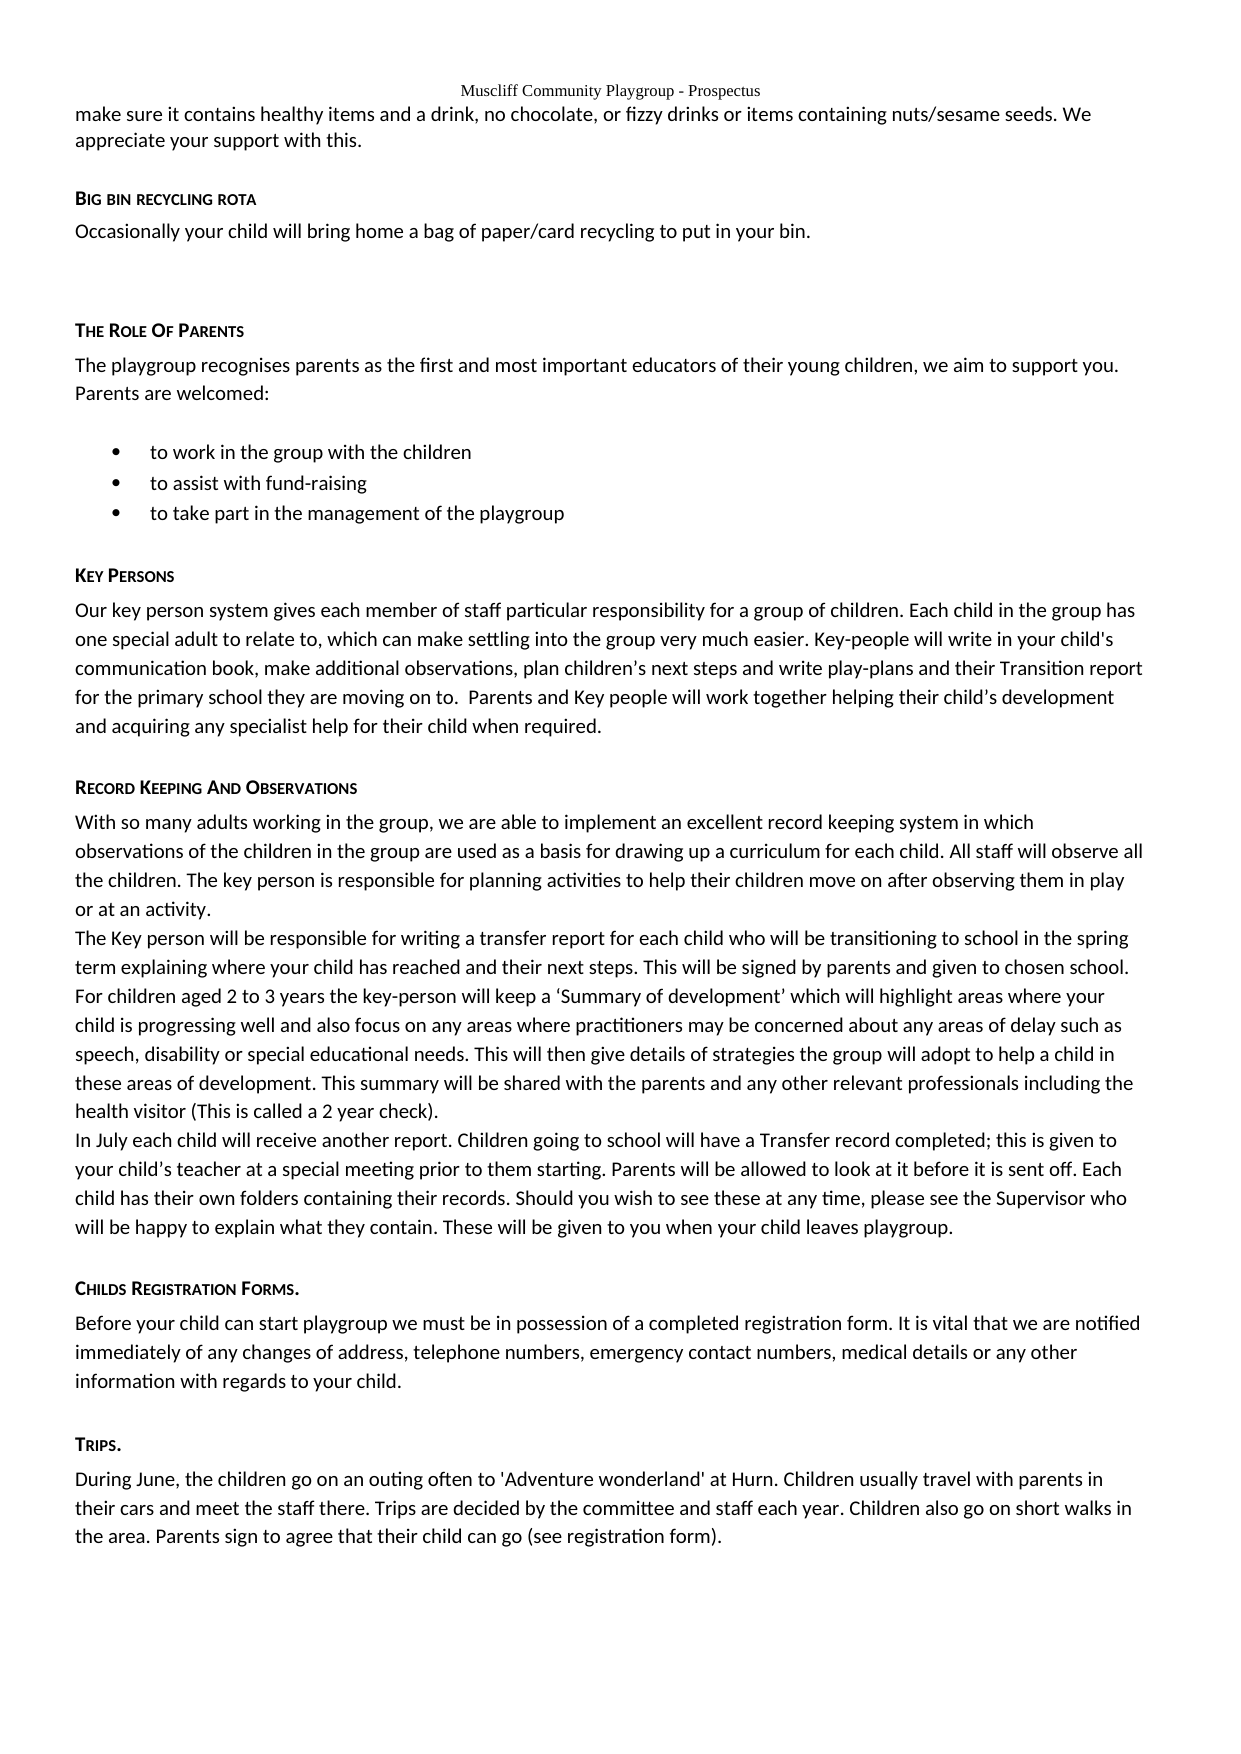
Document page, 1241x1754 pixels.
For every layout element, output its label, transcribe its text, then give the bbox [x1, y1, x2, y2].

subtitle Trips. [75, 1432, 1146, 1457]
subtitle Record Keeping And Observations [75, 774, 1146, 799]
text In July each child will receive another report. Children going to school will have a Transfer record completed; this is given to your child’s teacher at a special meeting prior to them starting. Parents will be allowed to look at it before it is sent off. Each child has their own folders containing their records. Should you wish to see these at any time, please see the Supervisor who will be happy to explain what they contain. These will be given to you when your child leaves playgroup. [75, 1124, 1146, 1240]
text During June, the children go on an outing often to 'Adventure wonderland' at Hurn. Children usually travel with parents in their cars and meet the staff there. Trips are decided by the committee and staff each year. Children also go on short walks in the area. Parents sign to agree that their child can go (see registration form). [75, 1463, 1146, 1549]
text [75, 100, 1146, 153]
list to work in the group with the children [112, 434, 1146, 465]
subtitle Big bin recycling rota [75, 186, 1146, 211]
subtitle Childs Registration Forms. [75, 1275, 1146, 1301]
subtitle The Role Of Parents [75, 317, 1146, 343]
text With so many adults working in the group, we are able to implement an excellent record keeping system in which observations of the children in the group are used as a basis for drawing up a curriculum for each child. All staff will observe all the children. The key person is responsible for planning activities to help their children move on after observing them in play or at an activity. [75, 806, 1146, 921]
subtitle Key Persons [75, 562, 1146, 588]
list to take part in the management of the playgroup [112, 495, 1146, 526]
list to assist with fund-raising [112, 465, 1146, 495]
text The playgroup recognises parents as the first and most important educators of their young children, we aim to support you. Parents are welcomed: [75, 349, 1146, 406]
text The Key person will be responsible for writing a transfer report for each child who will be transitioning to school in the spring term explaining where your child has reached and their next steps. This will be signed by parents and given to chosen school. For children aged 2 to 3 years the key-person will keep a ‘Summary of development’ which will highlight areas where your child is progressing well and also focus on any areas where practitioners may be concerned about any areas of delay such as speech, disability or special educational needs. This will then give details of strategies the group will adopt to help a child in these areas of development. This summary will be shared with the parents and any other relevant professionals including the health visitor (This is called a 2 year check). [75, 921, 1146, 1124]
text Occasionally your child will bring home a bag of paper/card recycling to put in your bin. [75, 217, 1146, 244]
text Before your child can start playgroup we must be in possession of a completed registration form. It is vital that we are notified immediately of any changes of address, telephone numbers, emergency contact numbers, medical details or any other information with regards to your child. [75, 1307, 1146, 1394]
text Our key person system gives each member of staff particular responsibility for a group of children. Each child in the group has one special adult to relate to, which can make settling into the group very much easier. Key-people will write in your child's communication book, make additional observations, plan children’s next steps and write play-plans and their Transition report for the primary school they are moving on to. Parents and Key people will work together helping their child’s development and acquiring any specialist help for their child when required. [75, 594, 1146, 739]
